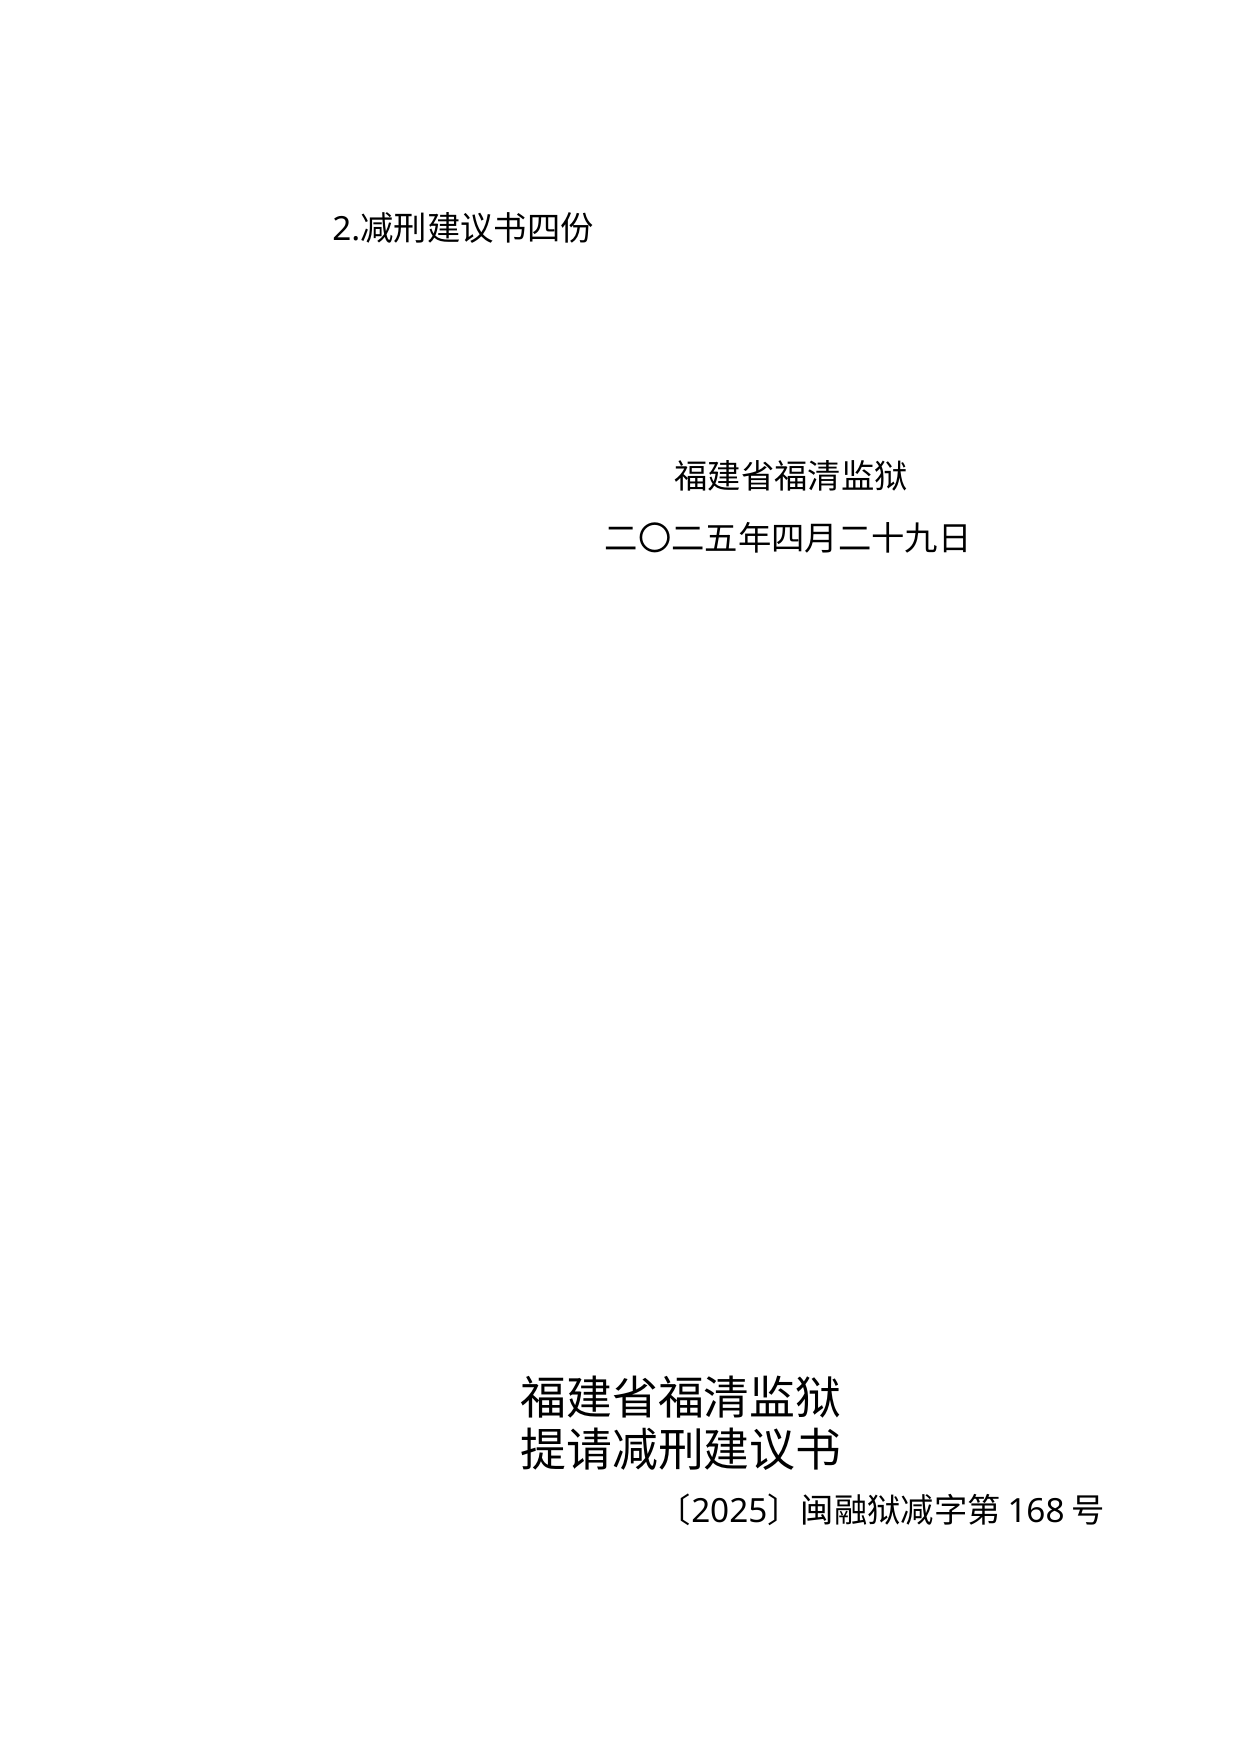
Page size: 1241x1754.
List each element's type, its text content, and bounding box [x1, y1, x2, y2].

text 〔2025〕闽融狱减字第168号 [165, 1477, 1104, 1539]
text 提请减刑建议书 [165, 1425, 1104, 1477]
text 2.减刑建议书四份 [165, 195, 1109, 257]
text 福建省福清监狱 [165, 1373, 1104, 1425]
text 二〇二五年四月二十九日 [165, 505, 971, 567]
text 福建省福清监狱 [165, 443, 1109, 505]
